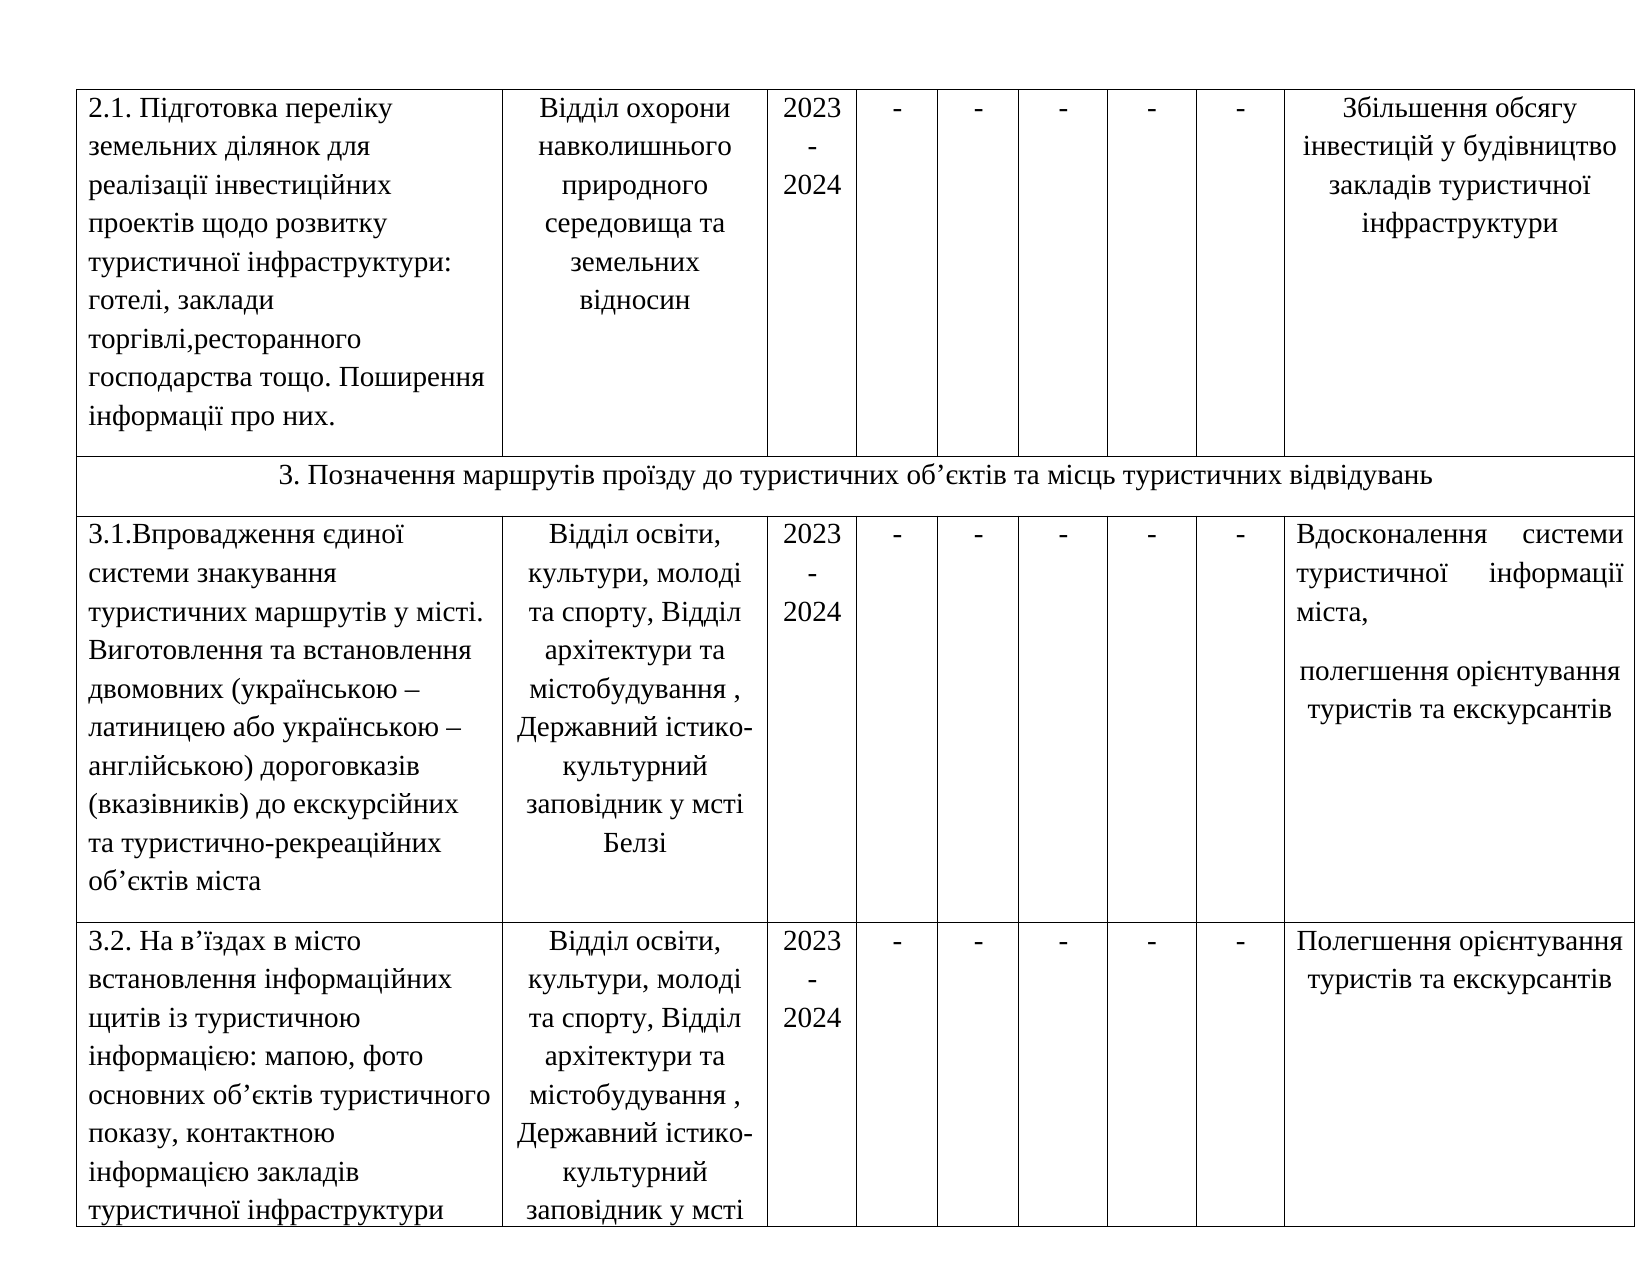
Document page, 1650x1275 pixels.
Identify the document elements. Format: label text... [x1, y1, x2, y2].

table_cell - [1197, 923, 1284, 1226]
table_cell - [938, 923, 1018, 1226]
table_cell Вiддiл охорони навколишнього природного середовища та земельних вiдносин [503, 90, 767, 456]
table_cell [1285, 923, 1634, 1226]
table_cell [503, 923, 767, 1226]
table_cell Відділ освіти, культури, молоді та спорту, Відділ архітектури та містобудування , Державний істико-культурний заповідник у мсті Белзі [503, 517, 767, 922]
table_cell - [857, 517, 937, 922]
table_cell 3.1.Впровадження єдиної системи знакування туристичних маршрутів у місті. Виготовлення та встановлення двомовних (українською – латиницею або українською – англійською) дороговказів (вказівників) до екскурсійних та туристично-рекреаційних об’єктів міста [77, 517, 502, 922]
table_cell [77, 923, 502, 1226]
table_cell - [1197, 90, 1284, 456]
table_cell - [1108, 90, 1196, 456]
table_cell - [1019, 90, 1107, 456]
table_cell Вдосконалення системи туристичної інформації міста, полегшення орієнтування туристів та екскурсантів [1285, 517, 1634, 922]
table_cell - [938, 90, 1018, 456]
table_cell 2023-2024 [768, 517, 856, 922]
table_cell 3. Позначення маршрутів проїзду до туристичних об’єктів та місць туристичних відвідувань [77, 457, 1634, 516]
table_cell - [1019, 517, 1107, 922]
table_cell - [857, 923, 937, 1226]
table_cell - [1197, 517, 1284, 922]
table_cell - [938, 517, 1018, 922]
table_cell - [1108, 517, 1196, 922]
table_cell Збільшення обсягу інвестицій у будівництво закладів туристичної інфраструктури [1285, 90, 1634, 456]
table_cell - [1019, 923, 1107, 1226]
table_cell 2023-2024 [768, 90, 856, 456]
table_cell 2.1. Підготовка переліку земельних ділянок для реалізації інвестиційних проектів щодо розвитку туристичної інфраструктури: готелі, заклади торгівлі,ресторанного господарства тощо. Поширення інформації про них. [77, 90, 502, 456]
table_cell - [1108, 923, 1196, 1226]
table_cell 2023-2024 [768, 923, 856, 1226]
table_cell - [857, 90, 937, 456]
